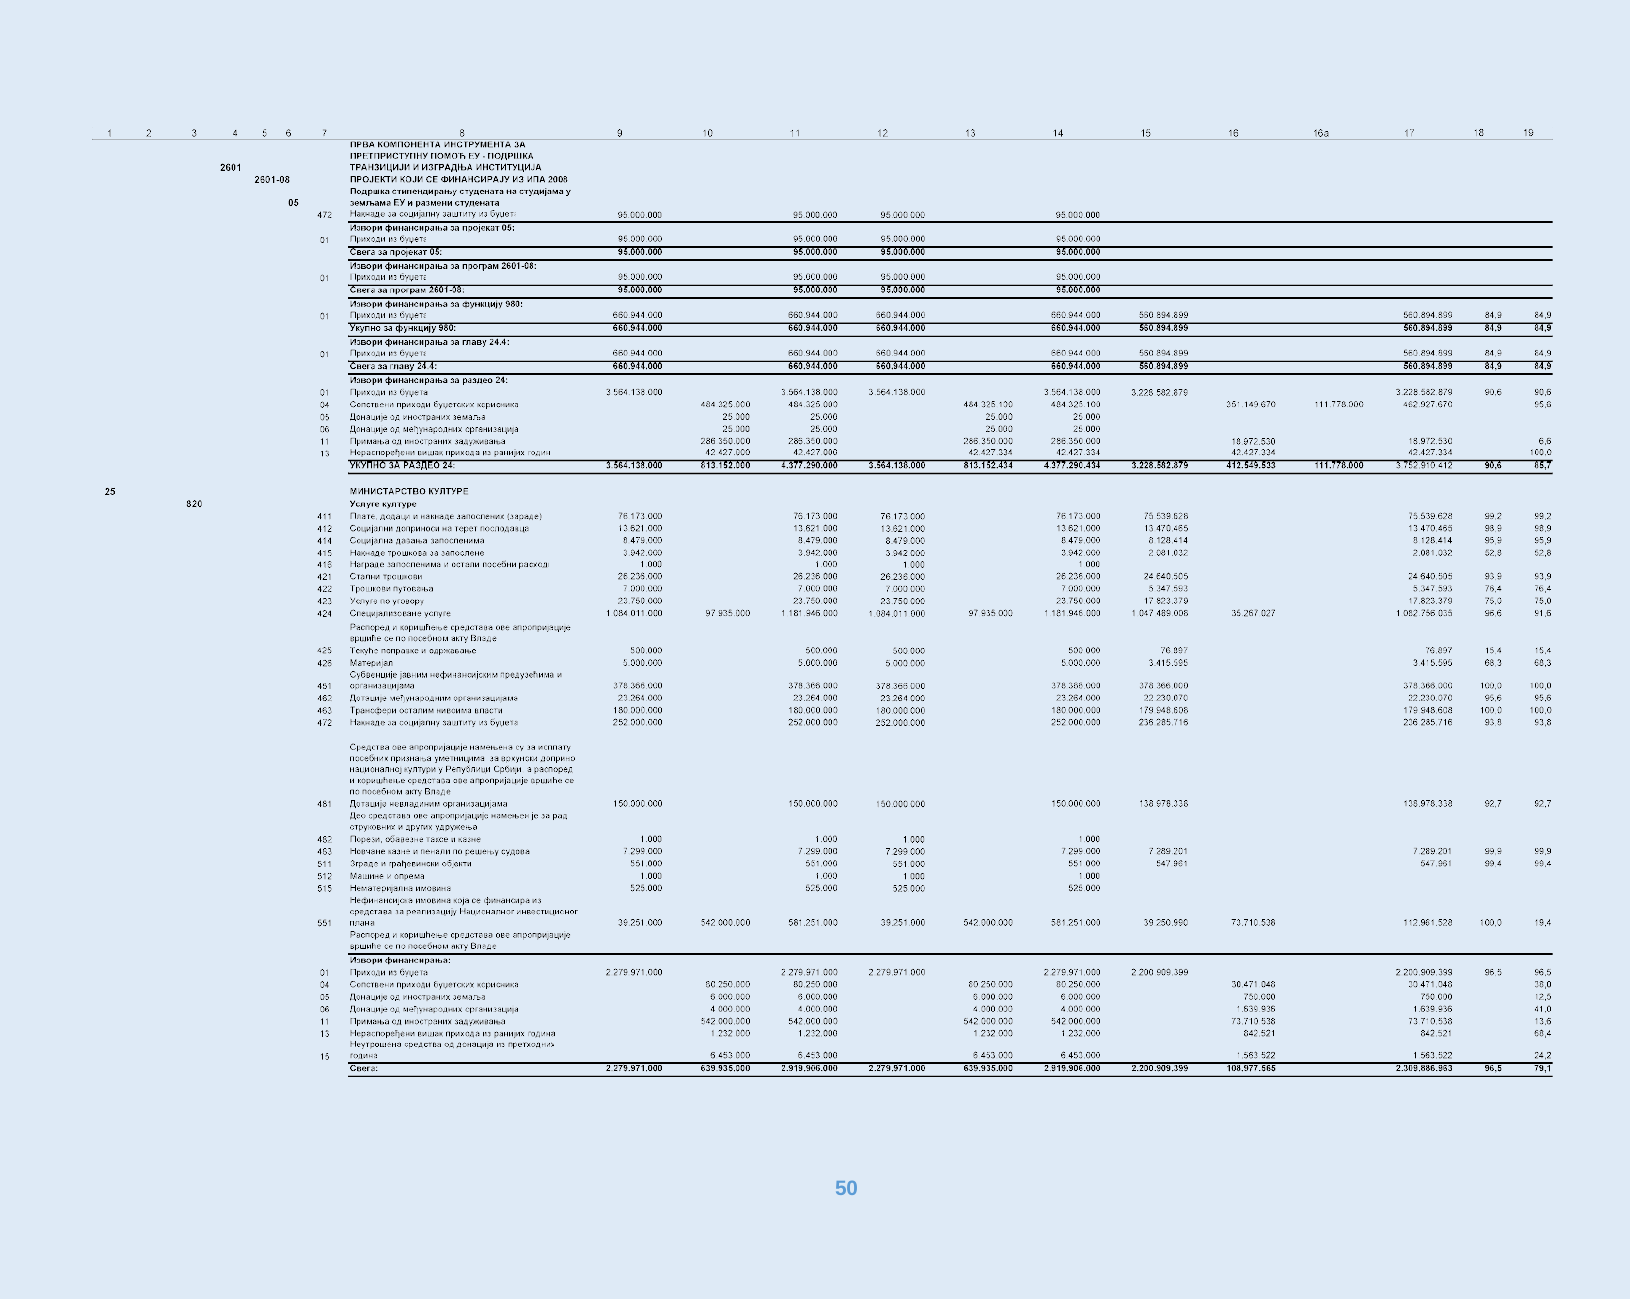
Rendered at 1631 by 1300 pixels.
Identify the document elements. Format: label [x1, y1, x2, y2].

picture [92, 127, 1553, 1077]
